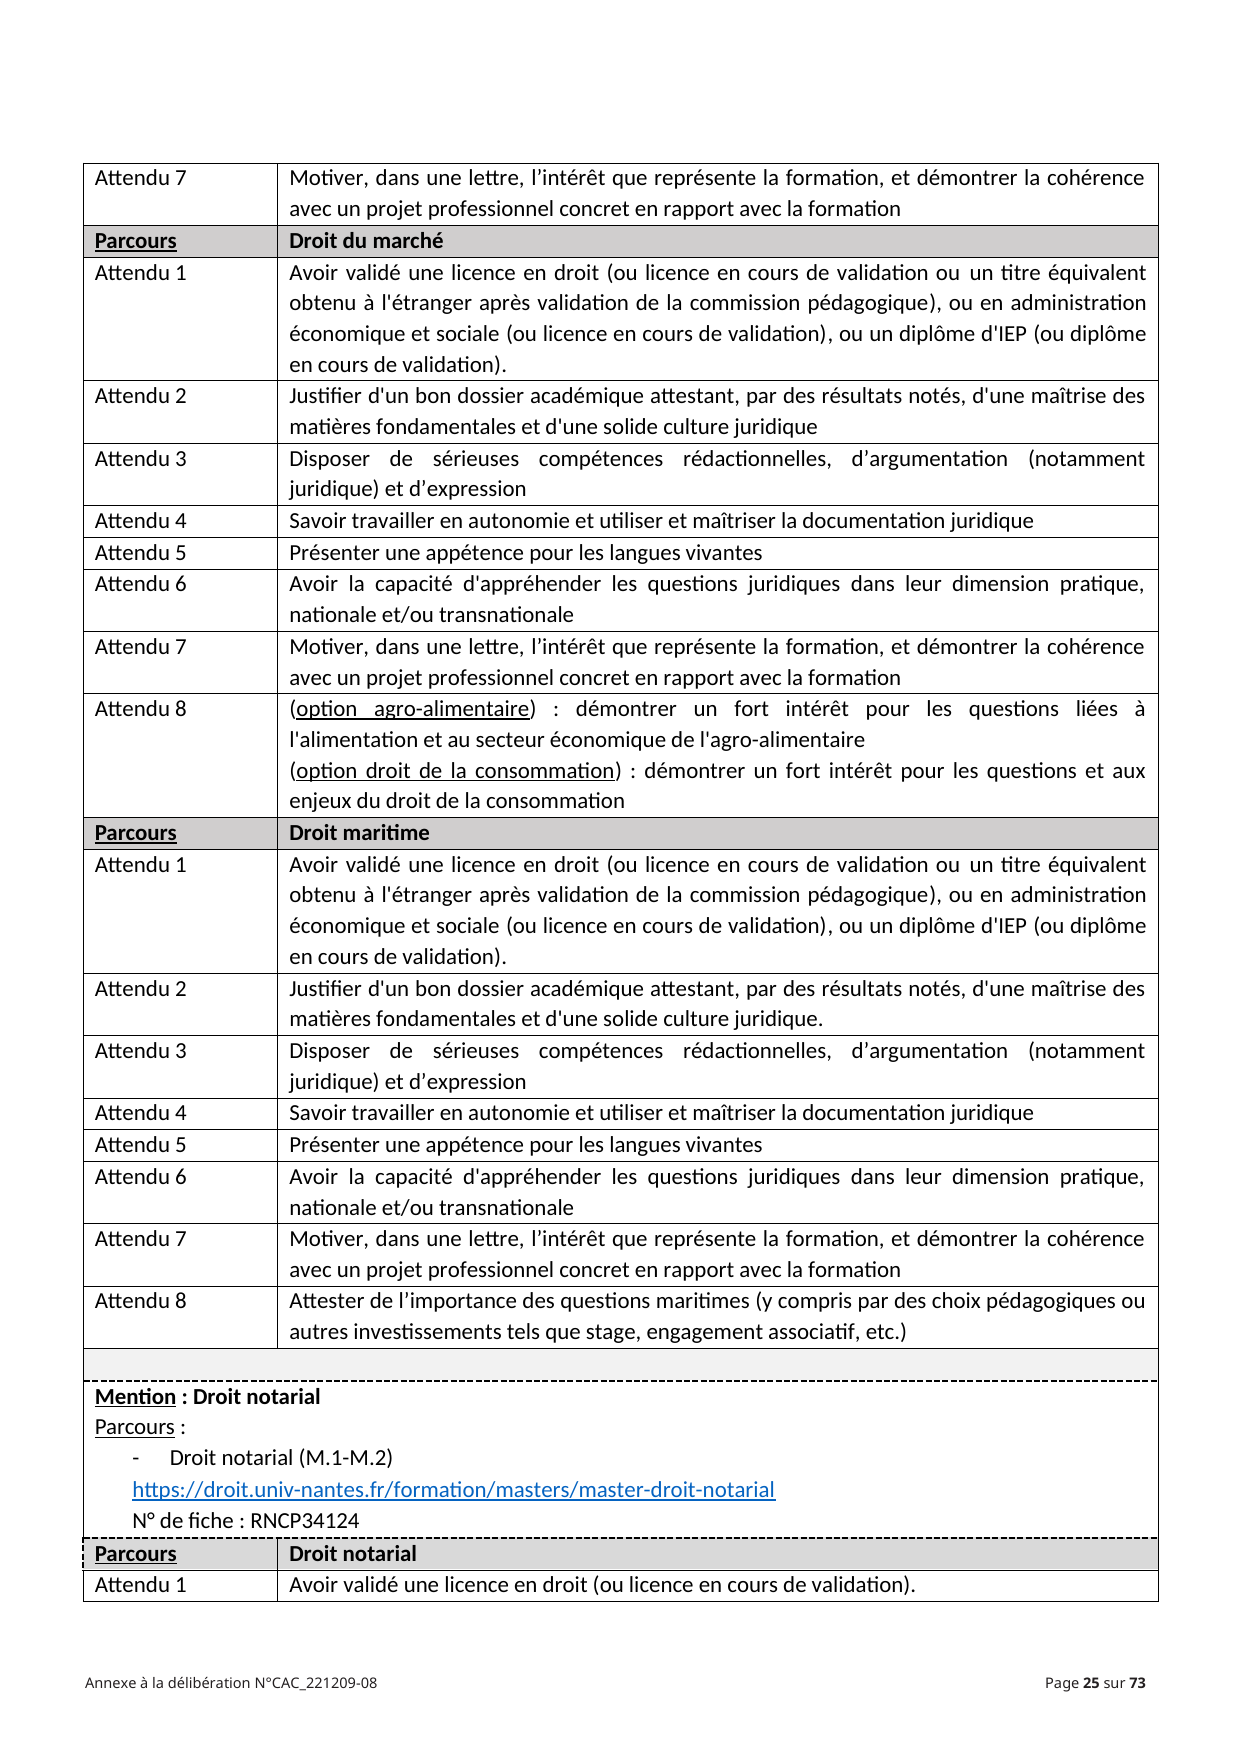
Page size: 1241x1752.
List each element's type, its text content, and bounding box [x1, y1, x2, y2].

table_cell Présenter une appétence pour les langues vivantes [278, 538, 1158, 568]
table_cell Savoir travailler en autonomie et utiliser et maîtriser la documentation juridique [278, 506, 1158, 537]
table_cell Justifier d'un bon dossier académique attestant, par des résultats notés, d'une maîtrise des matières fondamentales et d'une solide culture juridique [278, 381, 1158, 443]
table_cell Attendu 8 [84, 694, 277, 817]
table_cell Attendu 5 [84, 538, 277, 568]
table_cell Parcours [84, 818, 277, 849]
table_cell Parcours [84, 226, 277, 257]
table_cell Attendu 7 [84, 632, 277, 693]
table_cell Attendu 7 [84, 1224, 277, 1286]
table_cell Attendu 1 [84, 1571, 277, 1601]
table_cell Présenter une appétence pour les langues vivantes [278, 1130, 1158, 1161]
table_cell Attendu 4 [84, 1099, 277, 1129]
table_cell Attendu 3 [84, 444, 277, 505]
table_cell Justifier d'un bon dossier académique attestant, par des résultats notés, d'une maîtrise des matières fondamentales et d'une solide culture juridique. [278, 974, 1158, 1035]
table_cell [84, 1349, 1158, 1380]
table_cell Attendu 7 [84, 164, 277, 225]
table_cell Avoir la capacité d'appréhender les questions juridiques dans leur dimension pratique, nationale et/ou transnationale [278, 1162, 1158, 1223]
table_cell Attendu 5 [84, 1130, 277, 1161]
table_cell Attendu 6 [84, 570, 277, 631]
table_cell Droit maritime [278, 818, 1158, 849]
table_cell Attendu 2 [84, 974, 277, 1035]
table_cell Attendu 8 [84, 1287, 277, 1348]
table_cell Attendu 2 [84, 381, 277, 443]
table_cell Attendu 6 [84, 1162, 277, 1223]
table_cell (option agro-alimentaire) : démontrer un fort intérêt pour les questions liées à l'alimentation et au secteur économique de l'agro-alimentaire (option droit de la consommation) : démontrer un fort intérêt pour les questions et aux enjeux du droit de la consommation [278, 694, 1158, 817]
table_cell Attester de l’importance des questions maritimes (y compris par des choix pédagogiques ou autres investissements tels que stage, engagement associatif, etc.) [278, 1287, 1158, 1348]
table_cell Attendu 1 [84, 258, 277, 380]
table_cell Disposer de sérieuses compétences rédactionnelles, d’argumentation (notamment juridique) et d’expression [278, 444, 1158, 505]
table_cell Attendu 1 [84, 850, 277, 973]
table_cell Avoir la capacité d'appréhender les questions juridiques dans leur dimension pratique, nationale et/ou transnationale [278, 570, 1158, 631]
table_cell Parcours [83, 1537, 277, 1569]
table_cell Savoir travailler en autonomie et utiliser et maîtriser la documentation juridique [278, 1099, 1158, 1129]
table_cell Attendu 4 [84, 506, 277, 537]
table_cell Droit notarial [278, 1537, 1158, 1569]
table_cell Avoir validé une licence en droit (ou licence en cours de validation). [278, 1571, 1158, 1601]
table_cell Disposer de sérieuses compétences rédactionnelles, d’argumentation (notamment juridique) et d’expression [278, 1036, 1158, 1097]
table_cell Mention : Droit notarial Parcours : Droit notarial (M.1-M.2) https://droit.univ-nantes.fr/formation/masters/master-droit-notarial N° de fiche : RNCP34124 [84, 1380, 1158, 1537]
table_cell Attendu 3 [84, 1036, 277, 1097]
table_cell Droit du marché [278, 226, 1158, 257]
